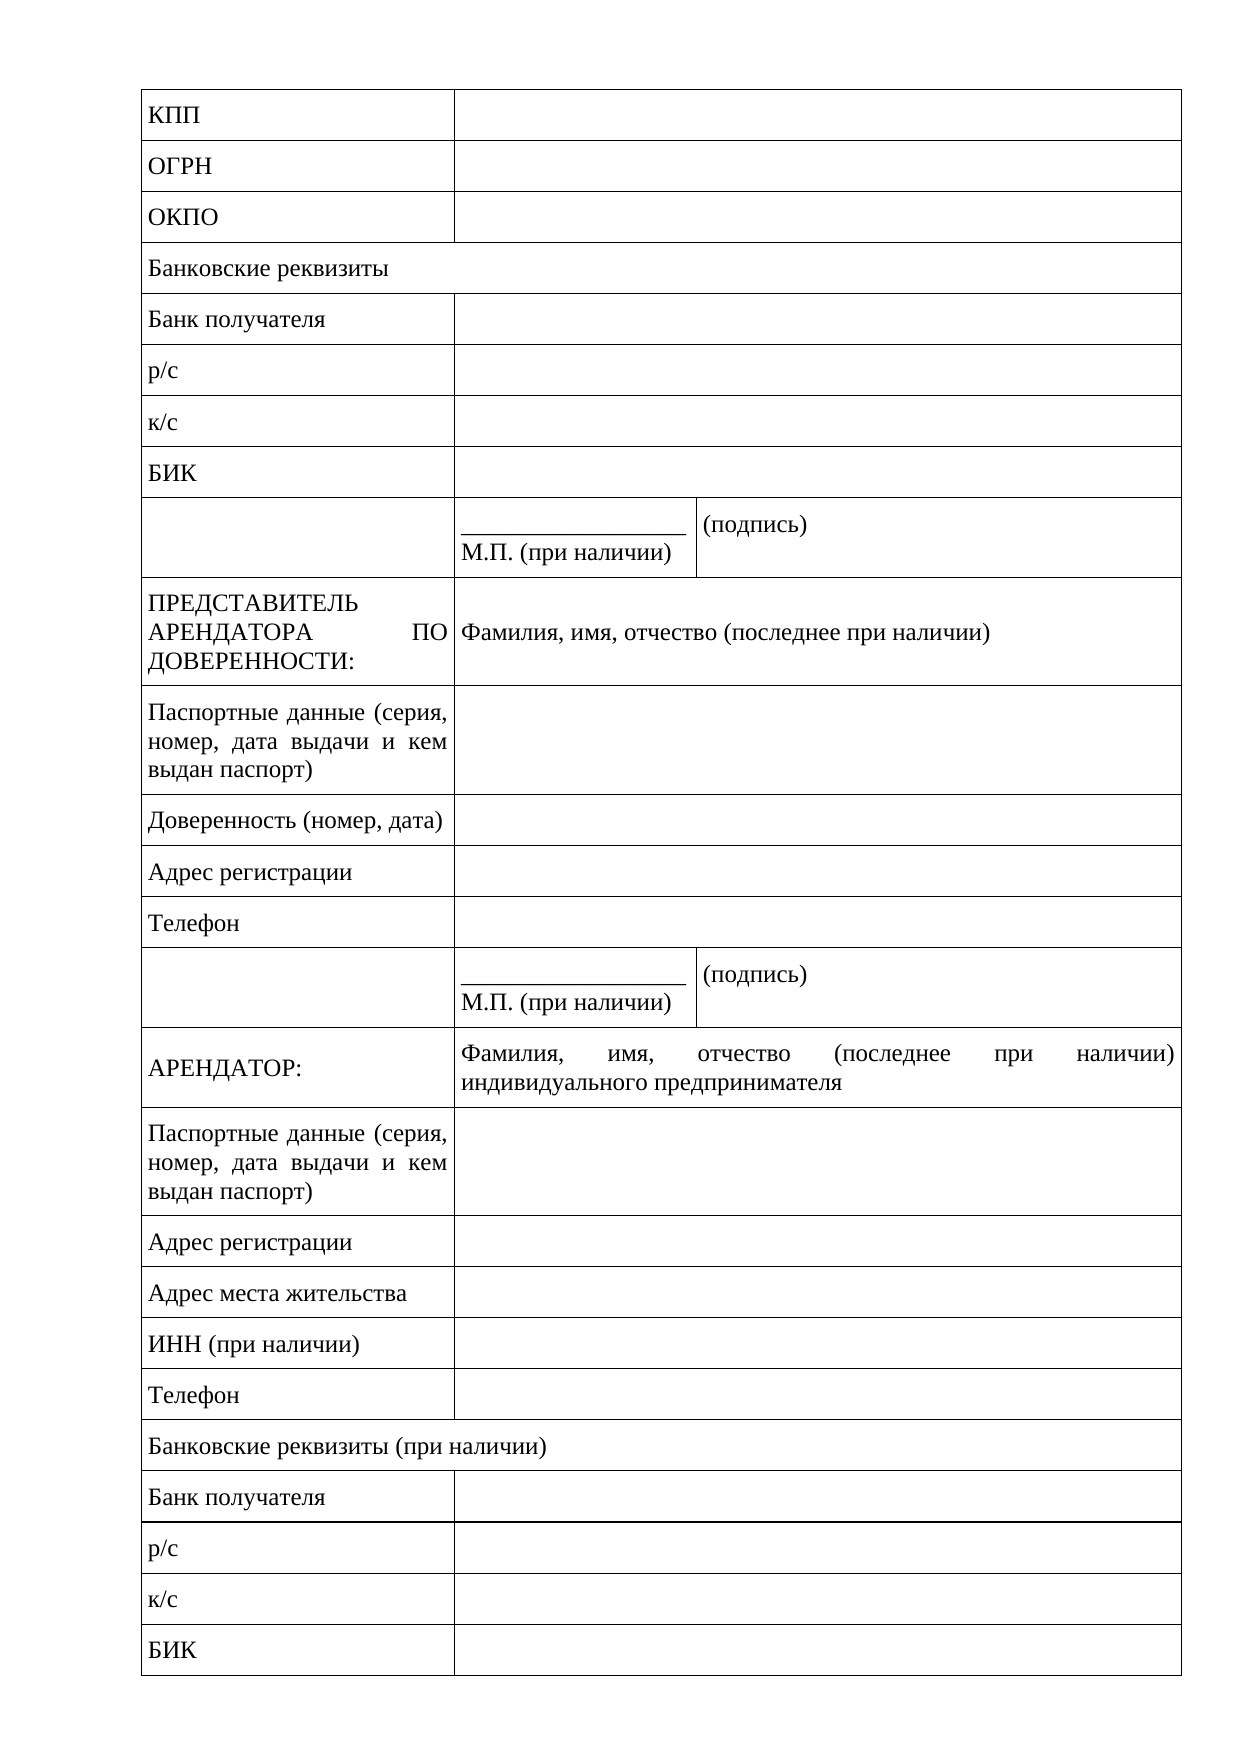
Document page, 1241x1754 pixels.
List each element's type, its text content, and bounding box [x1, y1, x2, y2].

table_cell [455, 192, 1181, 242]
table_cell ОКПО [142, 192, 454, 242]
table_cell Фамилия, имя, отчество (последнее при наличии) индивидуального предпринимателя [455, 1028, 1181, 1107]
table_cell р/с [142, 345, 454, 395]
table_cell Телефон [142, 1369, 454, 1419]
table_cell Банковские реквизиты [142, 243, 1181, 293]
table_cell Банковские реквизиты (при наличии) [142, 1420, 1181, 1470]
table_cell [455, 1216, 1181, 1266]
table_cell __________________ М.П. (при наличии) [455, 948, 696, 1027]
table_cell (подпись) [697, 498, 1181, 577]
table_cell ПРЕДСТАВИТЕЛЬ АРЕНДАТОРА ПО ДОВЕРЕННОСТИ: [142, 578, 454, 685]
table_cell АРЕНДАТОР: [142, 1028, 454, 1107]
table_cell Банк получателя [142, 1471, 454, 1521]
table_cell [455, 1625, 1181, 1674]
table_cell к/с [142, 1574, 454, 1623]
table_cell [142, 498, 454, 577]
table_cell [455, 846, 1181, 896]
table_cell [142, 948, 454, 1027]
table_cell [455, 447, 1181, 497]
table_cell Паспортные данные (серия, номер, дата выдачи и кем выдан паспорт) [142, 686, 454, 794]
table_cell [455, 396, 1181, 446]
table_cell [455, 1471, 1181, 1521]
table_cell [455, 1574, 1181, 1623]
table_cell Адрес регистрации [142, 846, 454, 896]
table_cell Паспортные данные (серия, номер, дата выдачи и кем выдан паспорт) [142, 1108, 454, 1215]
table_cell Фамилия, имя, отчество (последнее при наличии) [455, 578, 1181, 685]
table_cell к/с [142, 396, 454, 446]
table_cell [455, 1523, 1181, 1572]
table_cell [455, 141, 1181, 191]
table_cell [455, 294, 1181, 344]
table_cell [455, 90, 1181, 140]
table_cell [455, 795, 1181, 845]
table_cell Доверенность (номер, дата) [142, 795, 454, 845]
table_cell р/с [142, 1523, 454, 1572]
table_cell Банк получателя [142, 294, 454, 344]
table_cell [455, 1369, 1181, 1419]
table_cell [455, 1318, 1181, 1368]
table_cell ОГРН [142, 141, 454, 191]
table_cell Адрес места жительства [142, 1267, 454, 1317]
table_cell Адрес регистрации [142, 1216, 454, 1266]
table_cell Телефон [142, 897, 454, 947]
table_cell ИНН (при наличии) [142, 1318, 454, 1368]
table_cell [455, 897, 1181, 947]
table_cell БИК [142, 447, 454, 497]
table_cell [455, 1108, 1181, 1215]
table_cell [455, 345, 1181, 395]
table_cell [455, 1267, 1181, 1317]
table_cell __________________ М.П. (при наличии) [455, 498, 696, 577]
table_cell (подпись) [697, 948, 1181, 1027]
table_cell [455, 686, 1181, 794]
table_cell КПП [142, 90, 454, 140]
table_cell БИК [142, 1625, 454, 1674]
